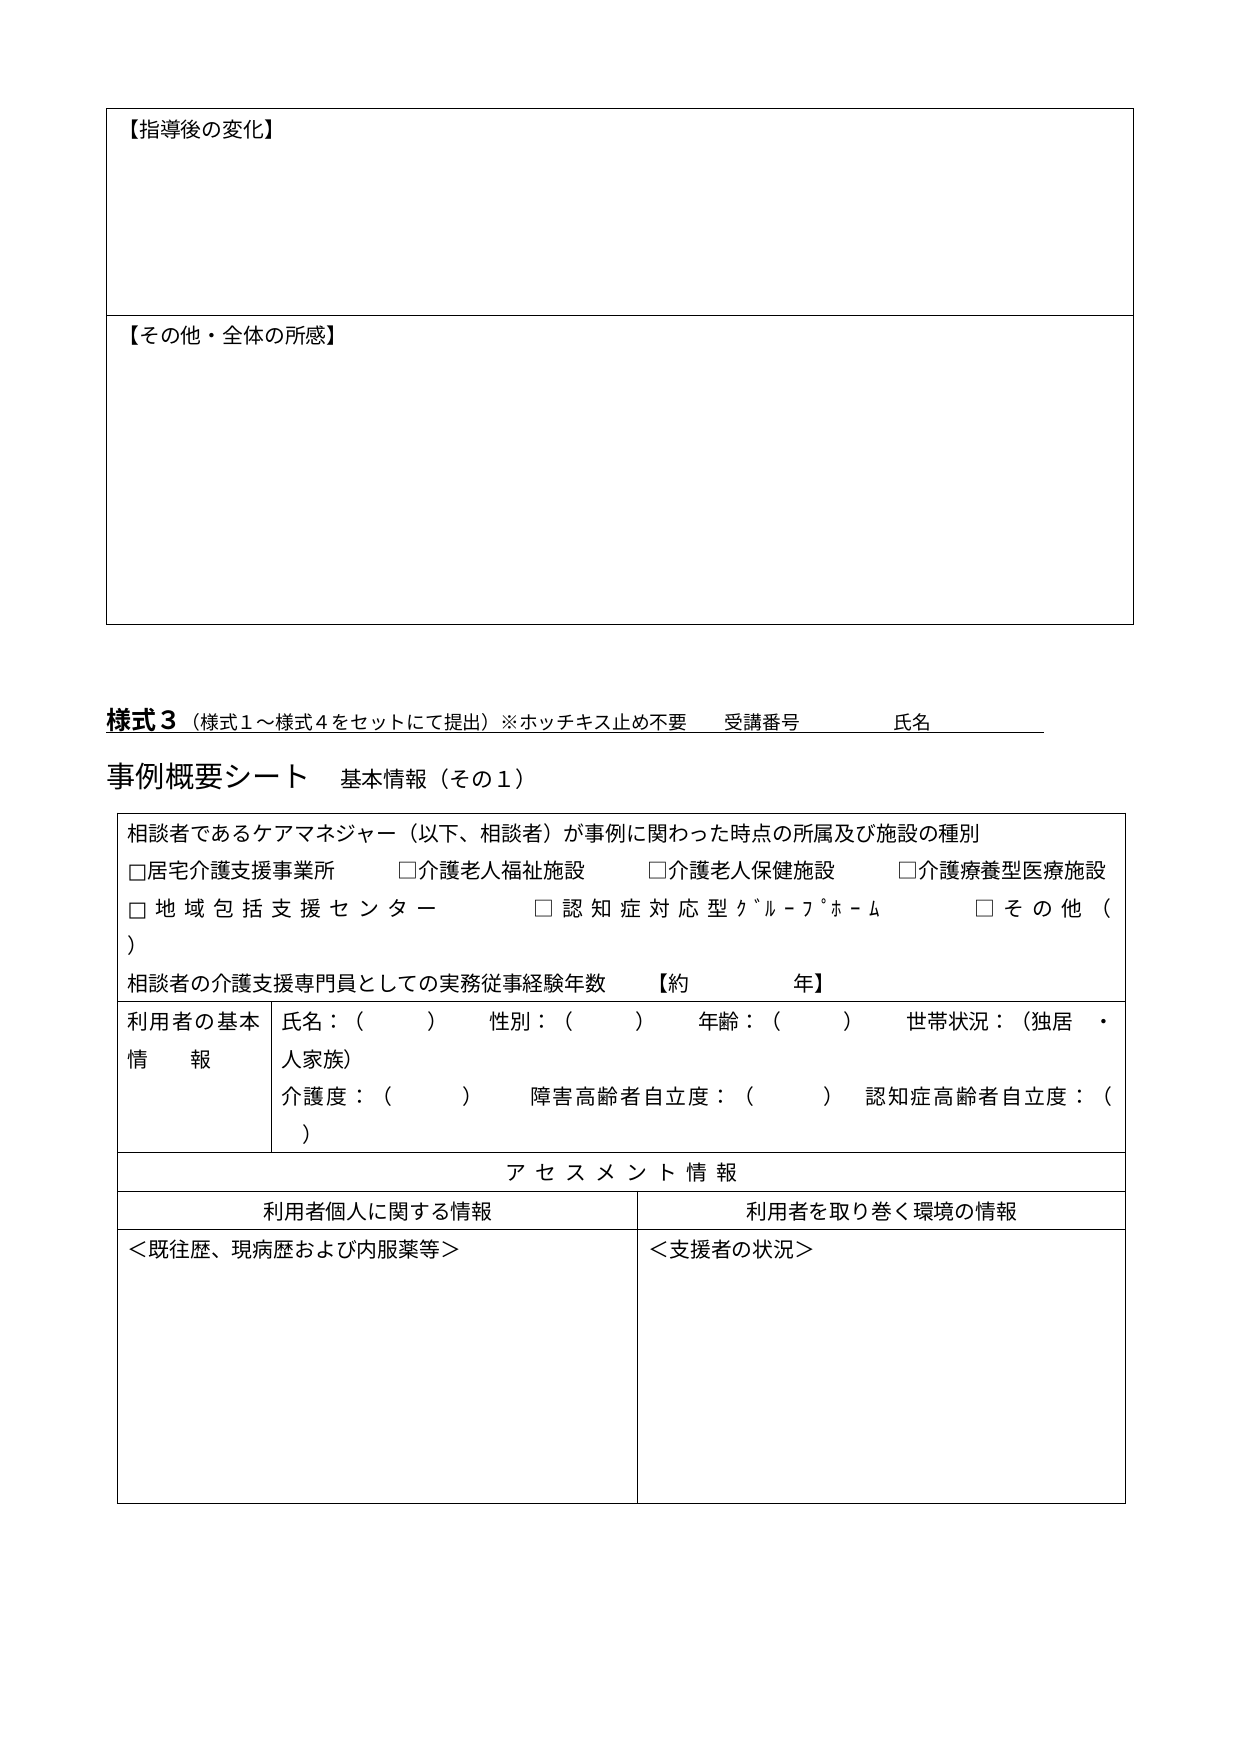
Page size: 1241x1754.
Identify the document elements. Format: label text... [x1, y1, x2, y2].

table_cell 【指導後の変化】 [107, 109, 1133, 315]
table_cell 利用者個人に関する情報 [118, 1192, 637, 1229]
table_cell ＜支援者の状況＞ [638, 1230, 1125, 1503]
table_cell 【その他・全体の所感】 [107, 316, 1133, 624]
table_cell ア セ ス メ ン ト 情 報 [118, 1153, 1125, 1191]
text 事例概要シート 基本情報（その１） [106, 737, 1134, 812]
table_cell 利用者を取り巻く環境の情報 [638, 1192, 1125, 1229]
table_cell ＜既往歴、現病歴および内服薬等＞ [118, 1230, 637, 1503]
table_header 相談者であるケアマネジャー（以下、相談者）が事例に関わった時点の所属及び施設の種別 □居宅介護支援事業所 □介護老人福祉施設 □介護老人保健施設 □介護療養型医療施設 □地域包括支援センター □認知症対応型ｸﾞﾙｰﾌﾟﾎｰﾑ □その他（ ） 相談者の介護支援専門員としての実務従事経験年数 【約 年】 [118, 814, 1125, 1001]
text 様式３（様式１～様式４をセットにて提出）※ホッチキス止め不要 受講番号 氏名 [106, 700, 1134, 737]
table_cell 利用者の基本 情報 [118, 1002, 271, 1152]
table_cell 氏名：（ ） 性別：（ ） 年齢：（ ） 世帯状況：（独居 ・ 人家族） 介護度：（ ） 障害高齢者自立度：（ ） 認知症高齢者自立度：（ ） [272, 1002, 1125, 1152]
